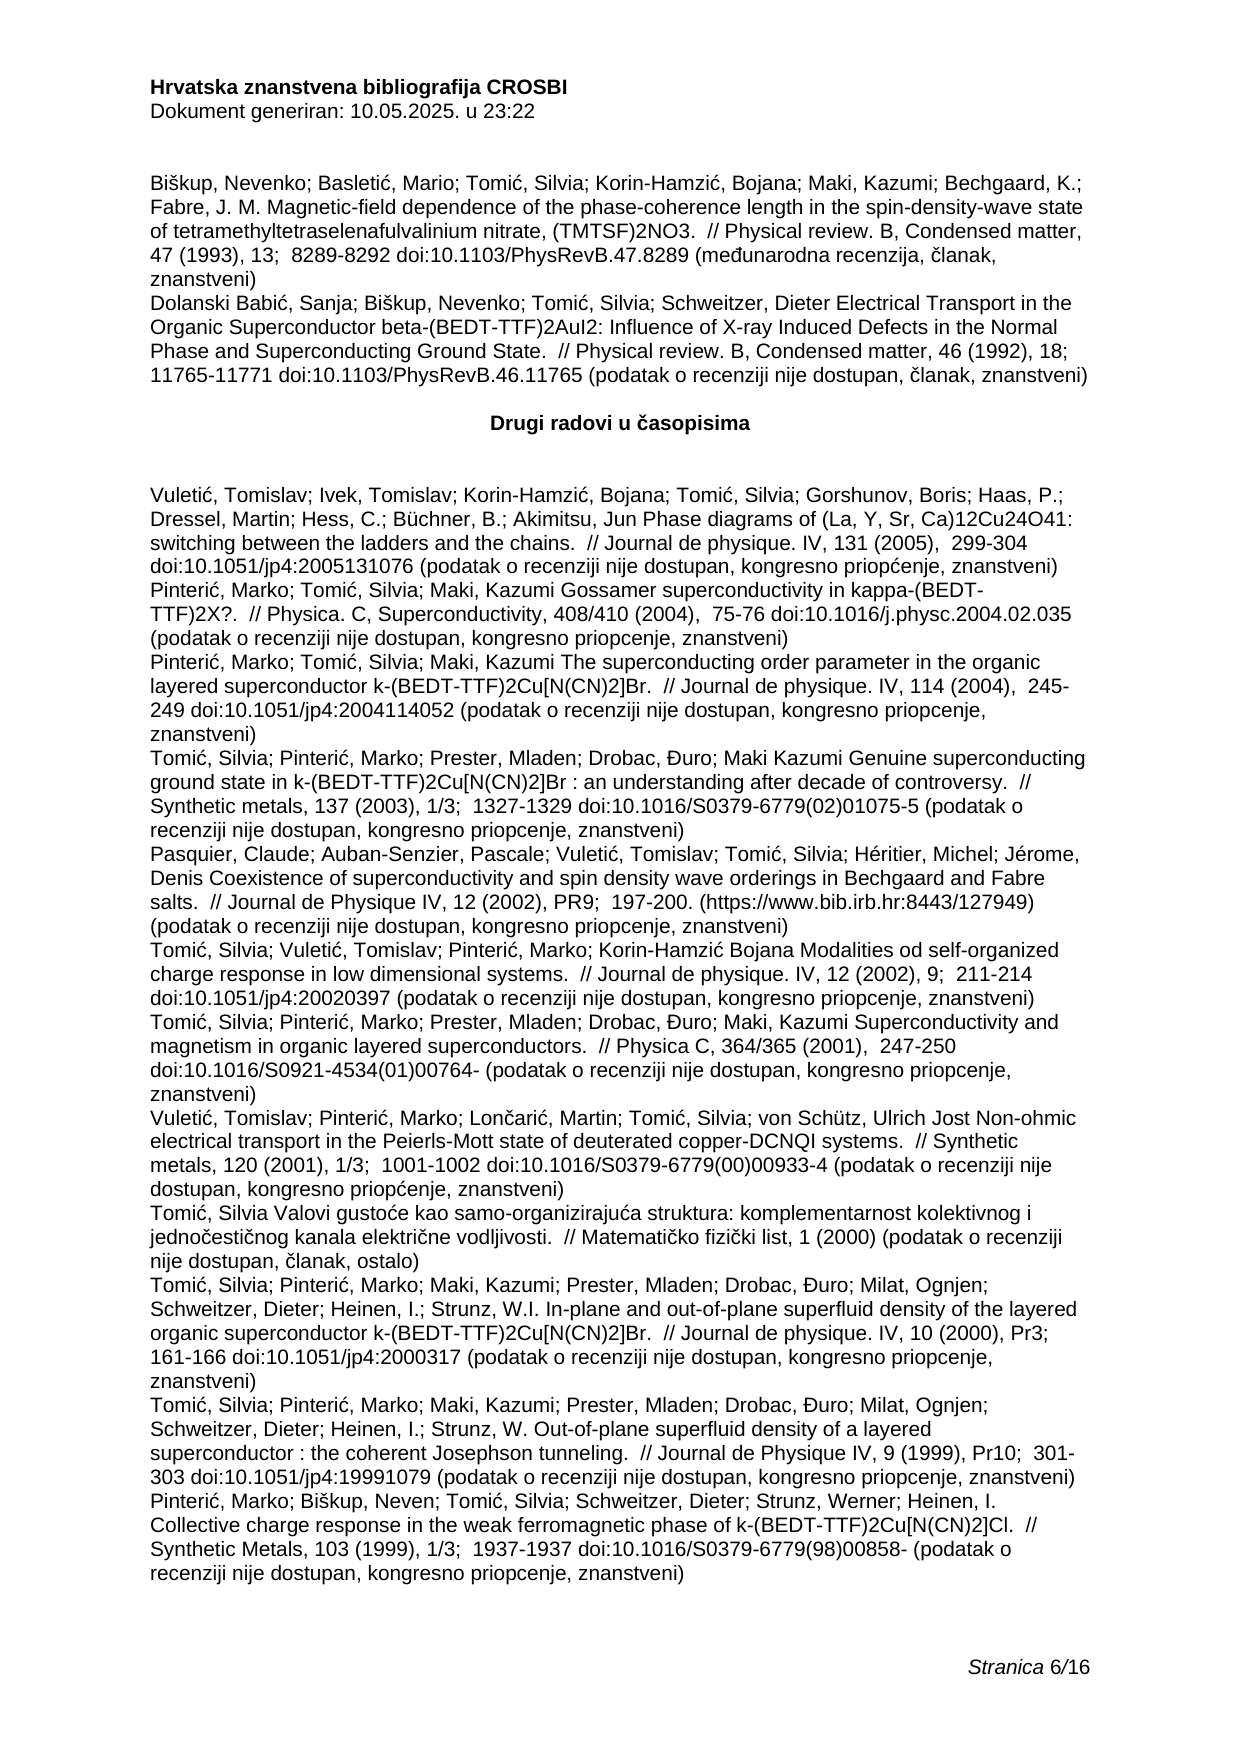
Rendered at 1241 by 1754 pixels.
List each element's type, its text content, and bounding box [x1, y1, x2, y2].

text Biškup, Nevenko; Basletić, Mario; Tomić, Silvia; Korin-Hamzić, Bojana; Maki, Kazumi; Bechgaard, K.; Fabre, J. M. [150, 171, 1090, 291]
text Tomić, Silvia; Pinterić, Marko; Prester, Mladen; Drobac, Đuro; Maki Kazumi [150, 746, 1090, 842]
text Vuletić, Tomislav; Pinterić, Marko; Lončarić, Martin; Tomić, Silvia; von Schütz, Ulrich Jost [150, 1105, 1090, 1201]
text Pasquier, Claude; Auban-Senzier, Pascale; Vuletić, Tomislav; Tomić, Silvia; Héritier, Michel; Jérome, Denis [150, 842, 1090, 938]
text Dolanski Babić, Sanja; Biškup, Nevenko; Tomić, Silvia; Schweitzer, Dieter [150, 291, 1090, 387]
text Pinterić, Marko; Biškup, Neven; Tomić, Silvia; Schweitzer, Dieter; Strunz, Werner; Heinen, I. [150, 1489, 1090, 1584]
text Tomić, Silvia; Pinterić, Marko; Maki, Kazumi; Prester, Mladen; Drobac, Đuro; Milat, Ognjen; Schweitzer, Dieter; Heinen, I.; Strunz, W. [150, 1393, 1090, 1489]
text Tomić, Silvia; Pinterić, Marko; Prester, Mladen; Drobac, Đuro; Maki, Kazumi [150, 1009, 1090, 1105]
text Vuletić, Tomislav; Ivek, Tomislav; Korin-Hamzić, Bojana; Tomić, Silvia; Gorshunov, Boris; Haas, P.; Dressel, Martin; Hess, C.; Büchner, B.; Akimitsu, Jun [150, 482, 1090, 578]
text Tomić, Silvia; Pinterić, Marko; Maki, Kazumi; Prester, Mladen; Drobac, Đuro; Milat, Ognjen; Schweitzer, Dieter; Heinen, I.; Strunz, W.I. [150, 1273, 1090, 1393]
subtitle Drugi radovi u časopisima [150, 411, 1090, 434]
text Tomić, Silvia; Vuletić, Tomislav; Pinterić, Marko; Korin-Hamzić Bojana [150, 938, 1090, 1009]
text Tomić, Silvia [150, 1201, 1090, 1273]
text Pinterić, Marko; Tomić, Silvia; Maki, Kazumi [150, 650, 1090, 746]
text Pinterić, Marko; Tomić, Silvia; Maki, Kazumi [150, 578, 1090, 650]
